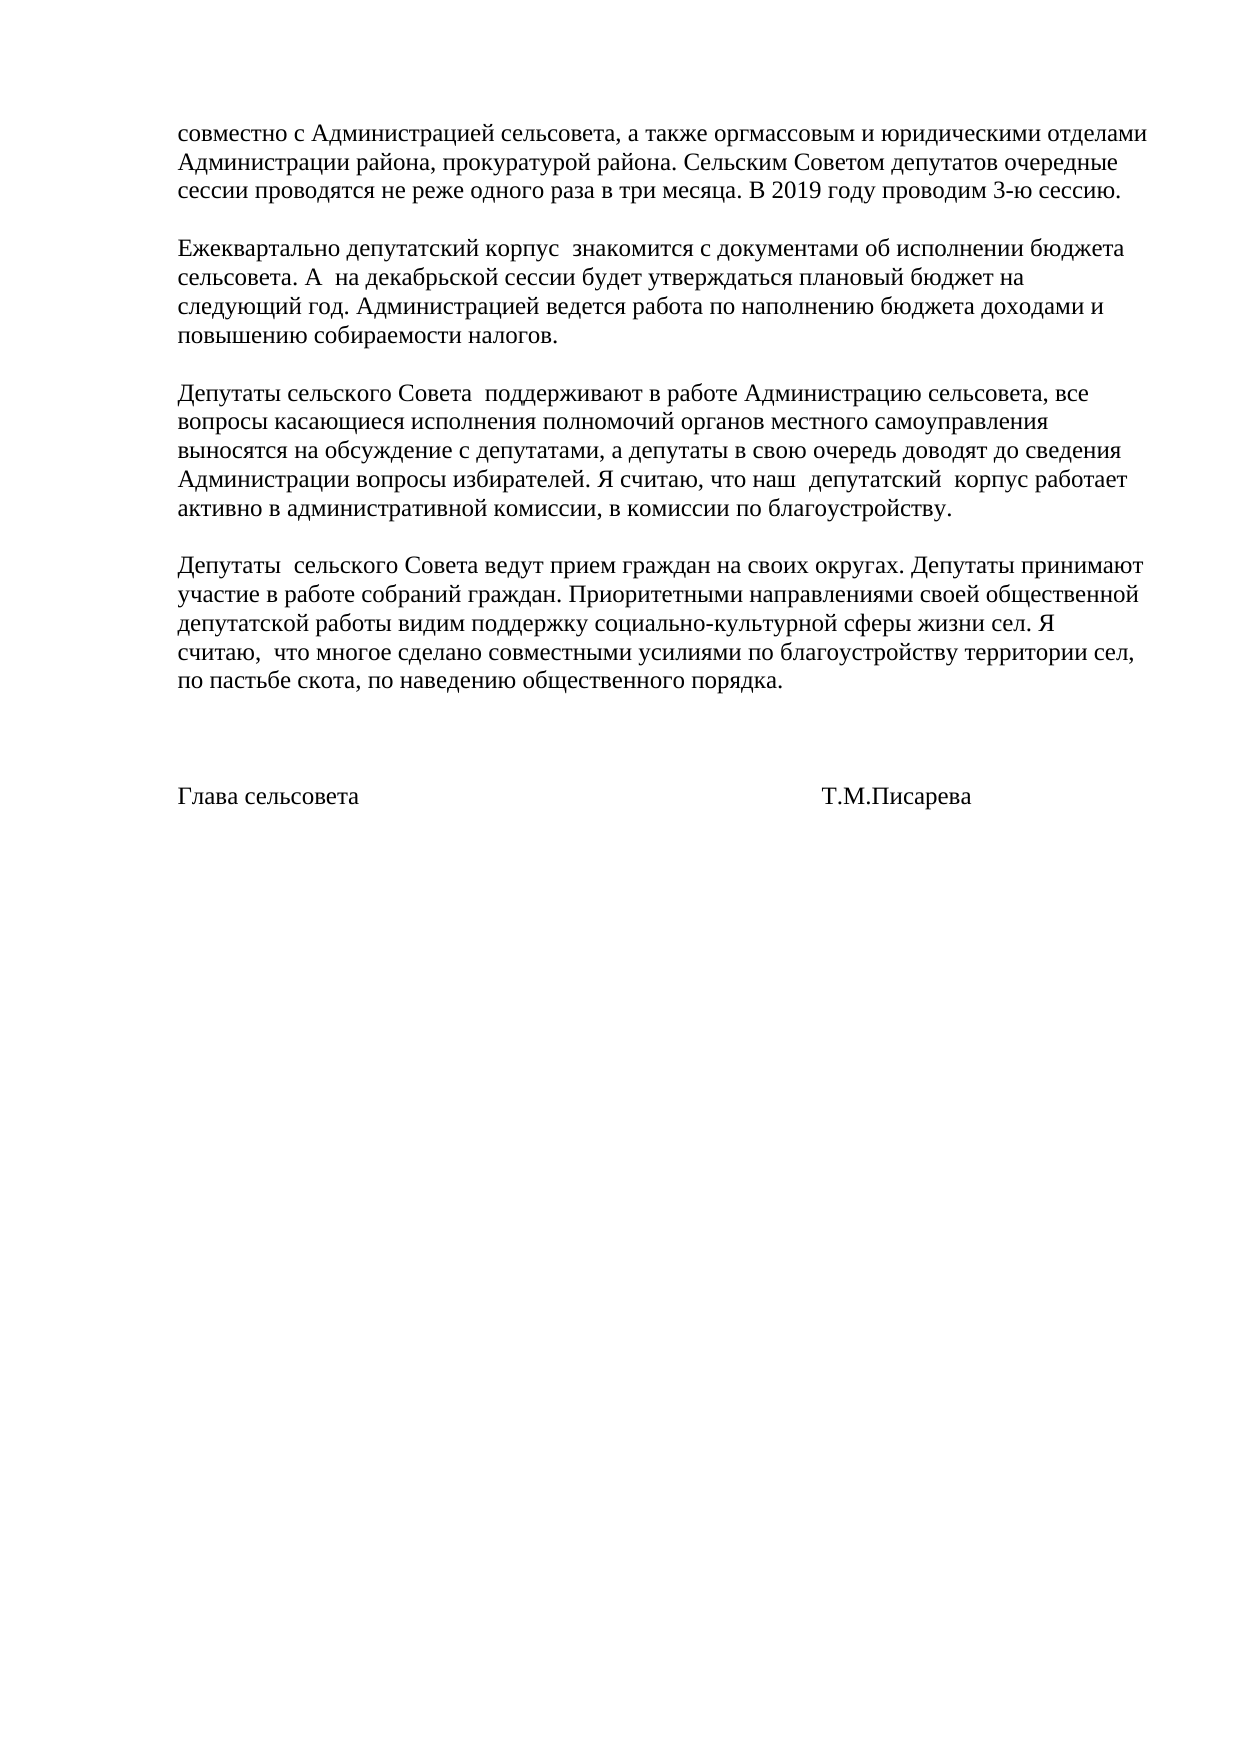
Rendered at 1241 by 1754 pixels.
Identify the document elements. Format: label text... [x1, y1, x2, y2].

text Глава сельсовета Т.М.Писарева [177, 781, 1152, 810]
text Депутаты сельского Совета ведут прием граждан на своих округах. Депутаты принимают участие в работе собраний граждан. Приоритетными направлениями своей общественной депутатской работы видим поддержку социально-культурной сферы жизни сел. Я считаю, что многое сделано совместными усилиями по благоустройству территории сел, по пастьбе скота, по наведению общественного порядка. [177, 551, 1152, 694]
text Ежеквартально депутатский корпус знакомится с документами об исполнении бюджета сельсовета. А на декабрьской сессии будет утверждаться плановый бюджет на следующий год. Администрацией ведется работа по наполнению бюджета доходами и повышению собираемости налогов. [177, 233, 1152, 348]
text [177, 118, 1152, 204]
text Депутаты сельского Совета поддерживают в работе Администрацию сельсовета, все вопросы касающиеся исполнения полномочий органов местного самоуправления выносятся на обсуждение с депутатами, а депутаты в свою очередь доводят до сведения Администрации вопросы избирателей. Я считаю, что наш депутатский корпус работает активно в административной комиссии, в комиссии по благоустройству. [177, 378, 1152, 521]
